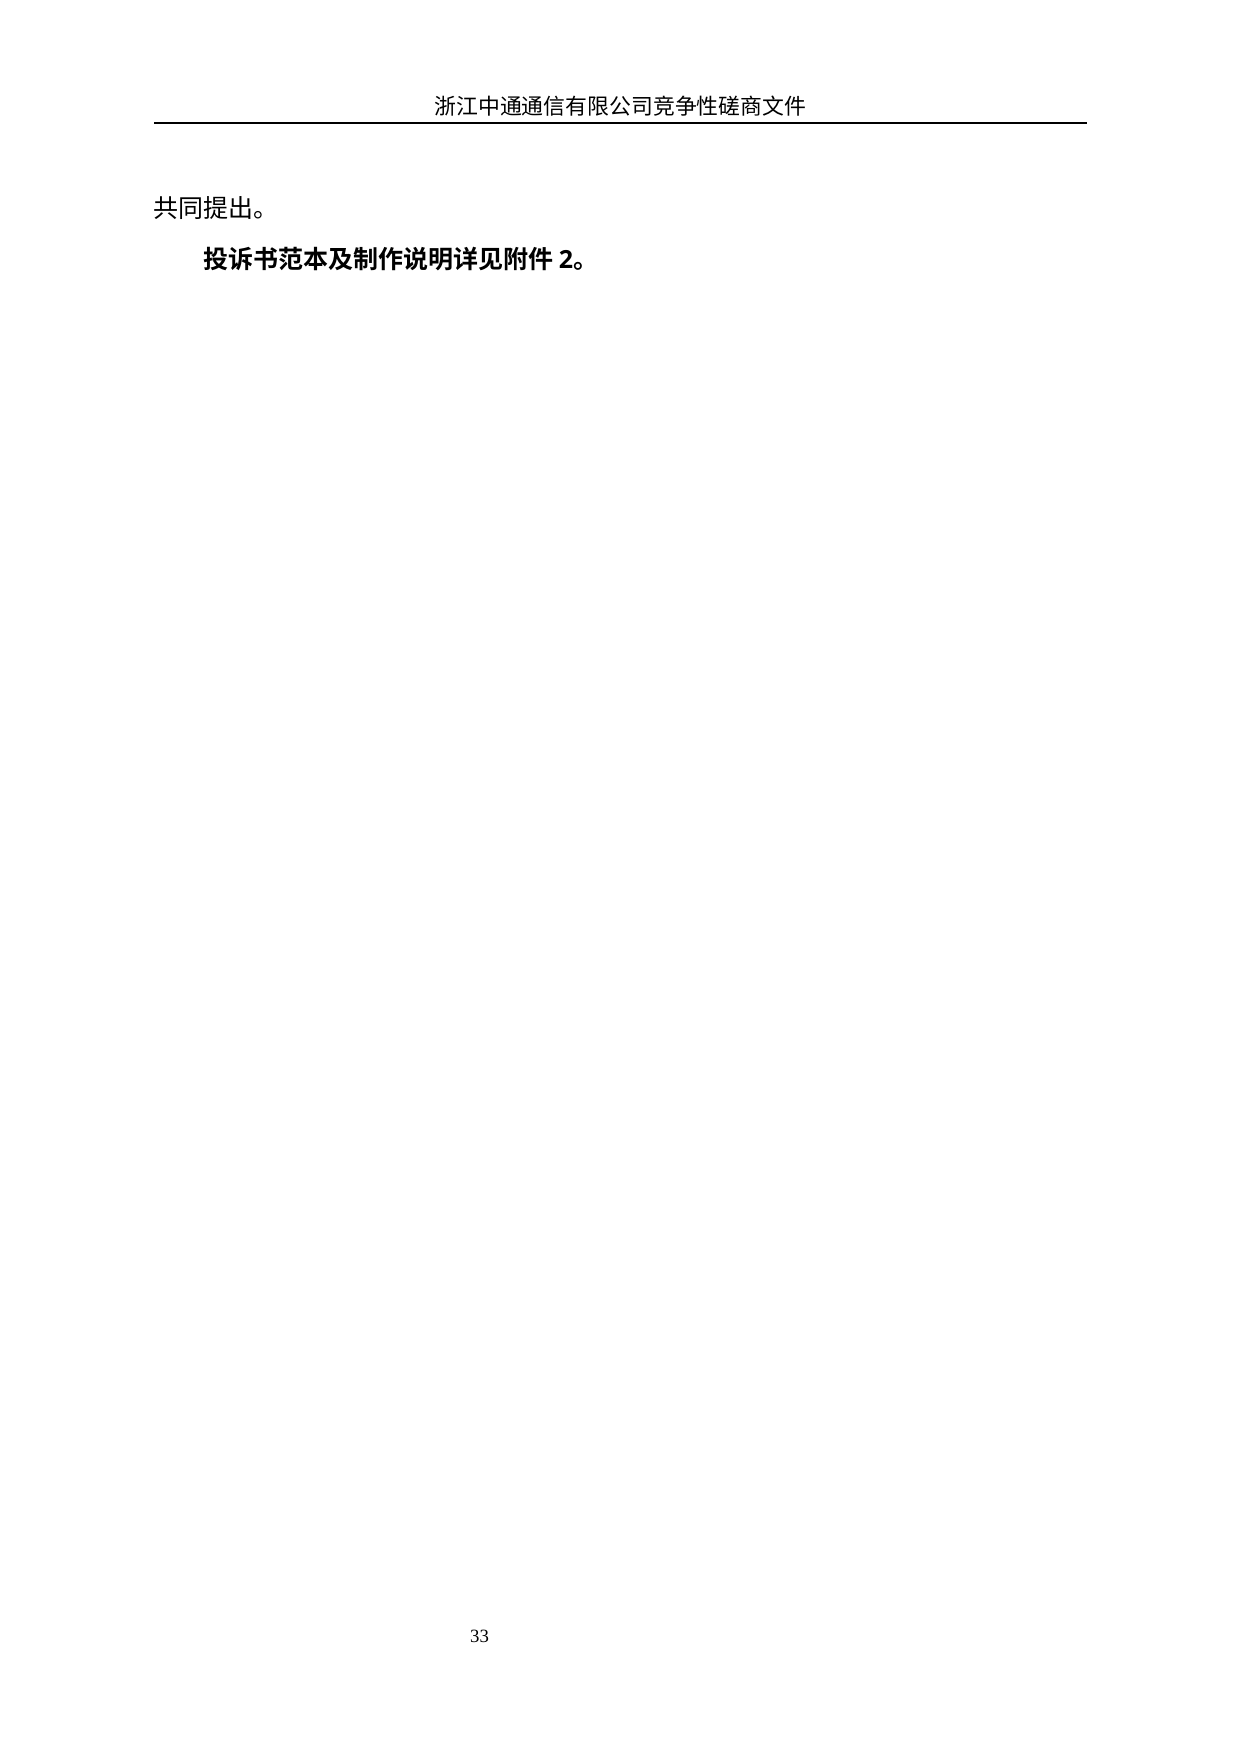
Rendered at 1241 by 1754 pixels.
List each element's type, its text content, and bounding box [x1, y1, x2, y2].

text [153, 189, 1087, 225]
text 投诉书范本及制作说明详见附件2。 [153, 240, 1087, 276]
